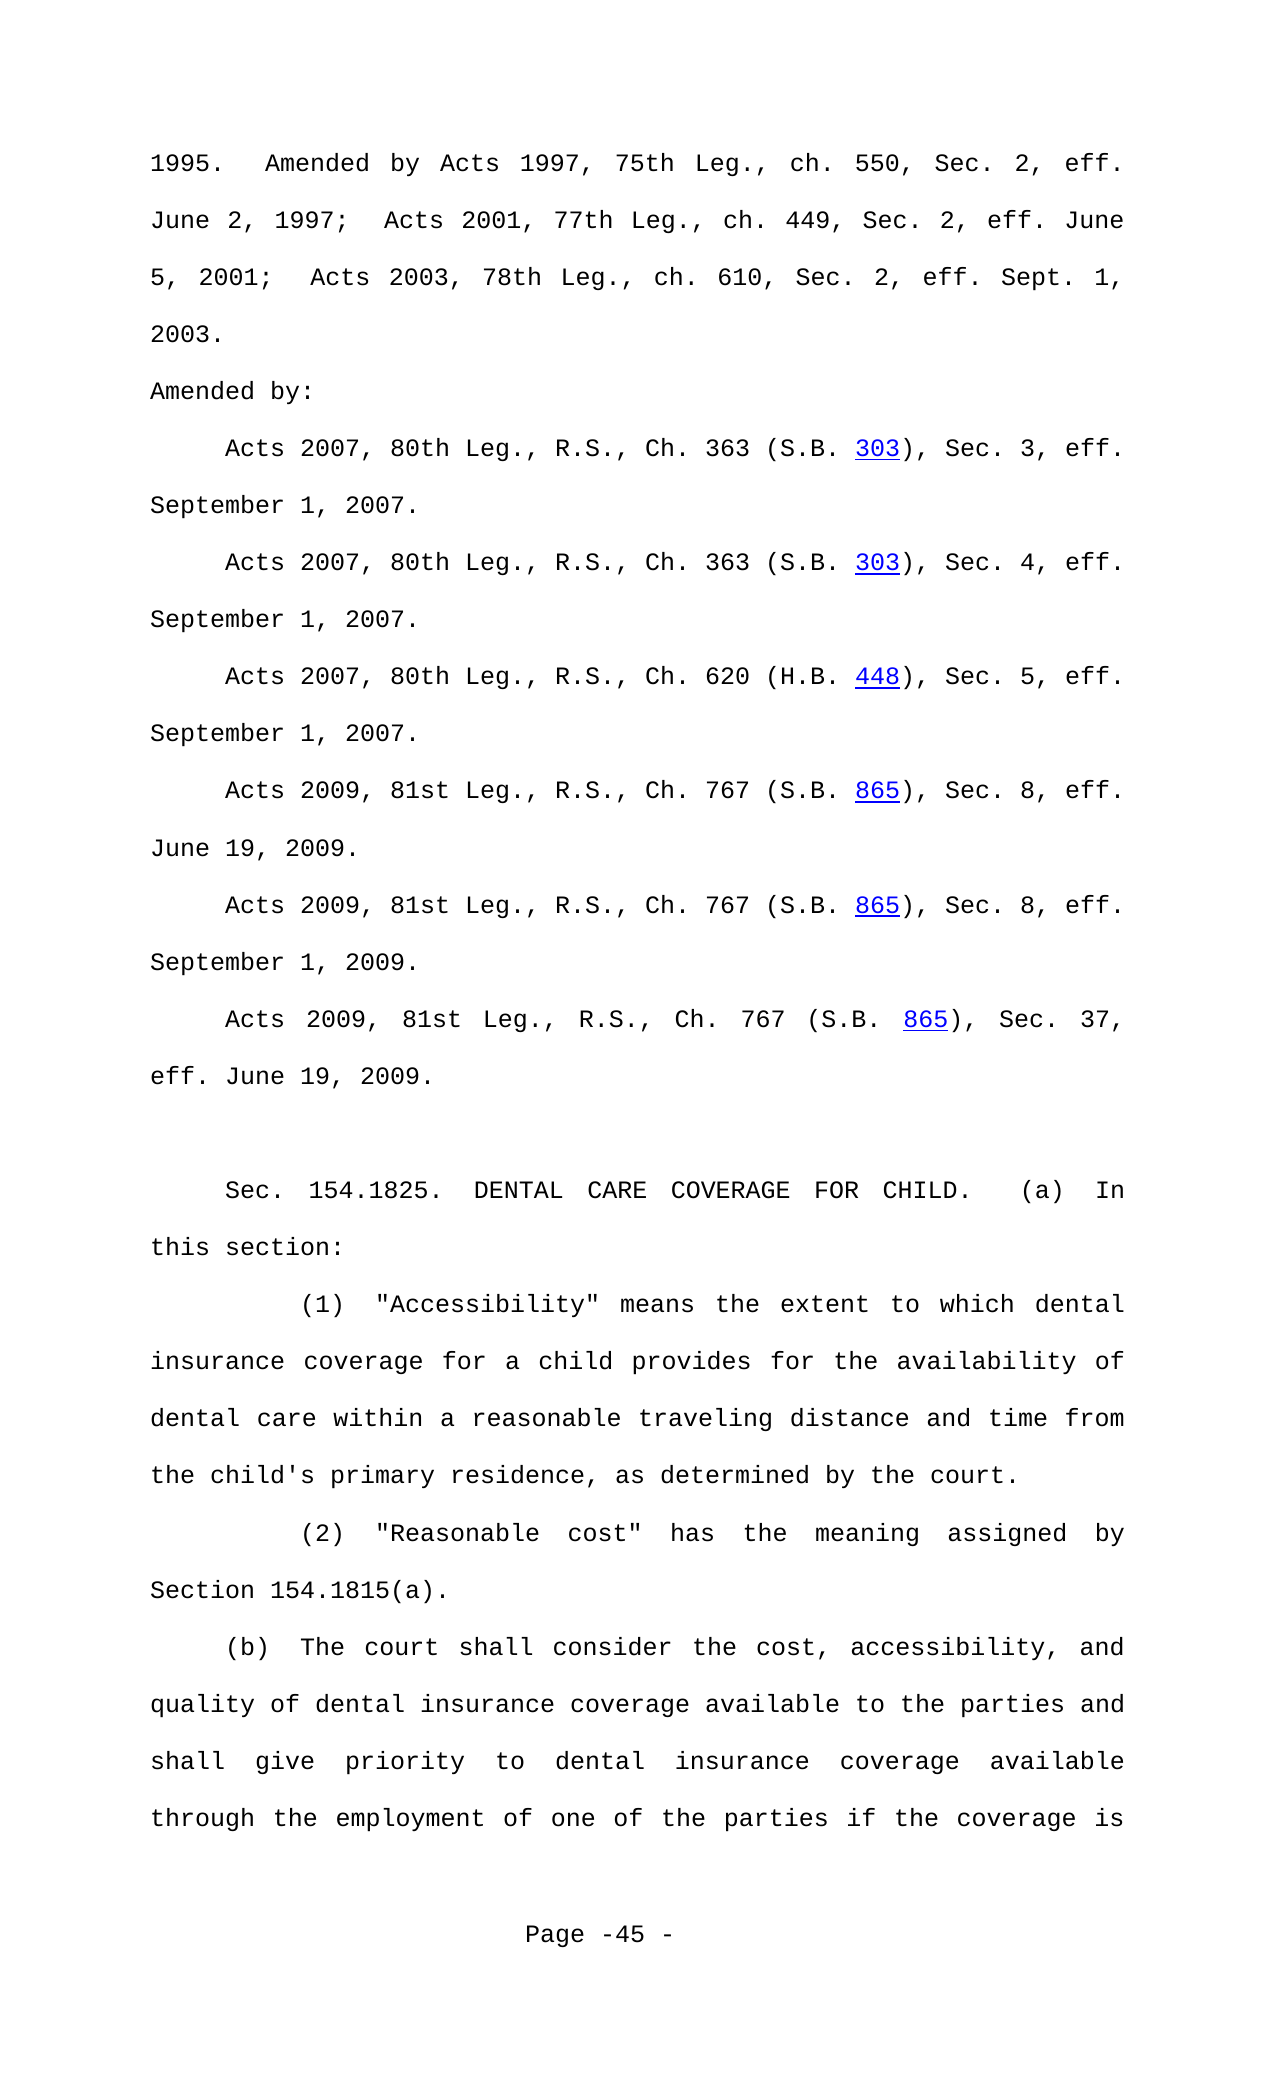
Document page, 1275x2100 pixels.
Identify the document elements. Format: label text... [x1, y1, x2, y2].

text Sec. 154.1825. DENTAL CARE COVERAGE FOR CHILD. (a) In this section: [150, 1177, 1125, 1263]
text Acts 2007, 80th Leg., R.S., Ch. 363 (S.B. 303), Sec. 3, eff. September 1, 2007. [150, 435, 1125, 521]
text Amended by: [150, 378, 1125, 407]
text Acts 2009, 81st Leg., R.S., Ch. 767 (S.B. 865), Sec. 8, eff. June 19, 2009. [150, 778, 1125, 863]
text Acts 2009, 81st Leg., R.S., Ch. 767 (S.B. 865), Sec. 8, eff. September 1, 2009. [150, 892, 1125, 978]
text (2) "Reasonable cost" has the meaning assigned by Section 154.1815(a). [150, 1520, 1125, 1606]
text Acts 2009, 81st Leg., R.S., Ch. 767 (S.B. 865), Sec. 37, eff. June 19, 2009. [150, 1006, 1125, 1092]
text Acts 2007, 80th Leg., R.S., Ch. 620 (H.B. 448), Sec. 5, eff. September 1, 2007. [150, 664, 1125, 749]
text Acts 2007, 80th Leg., R.S., Ch. 363 (S.B. 303), Sec. 4, eff. September 1, 2007. [150, 549, 1125, 635]
